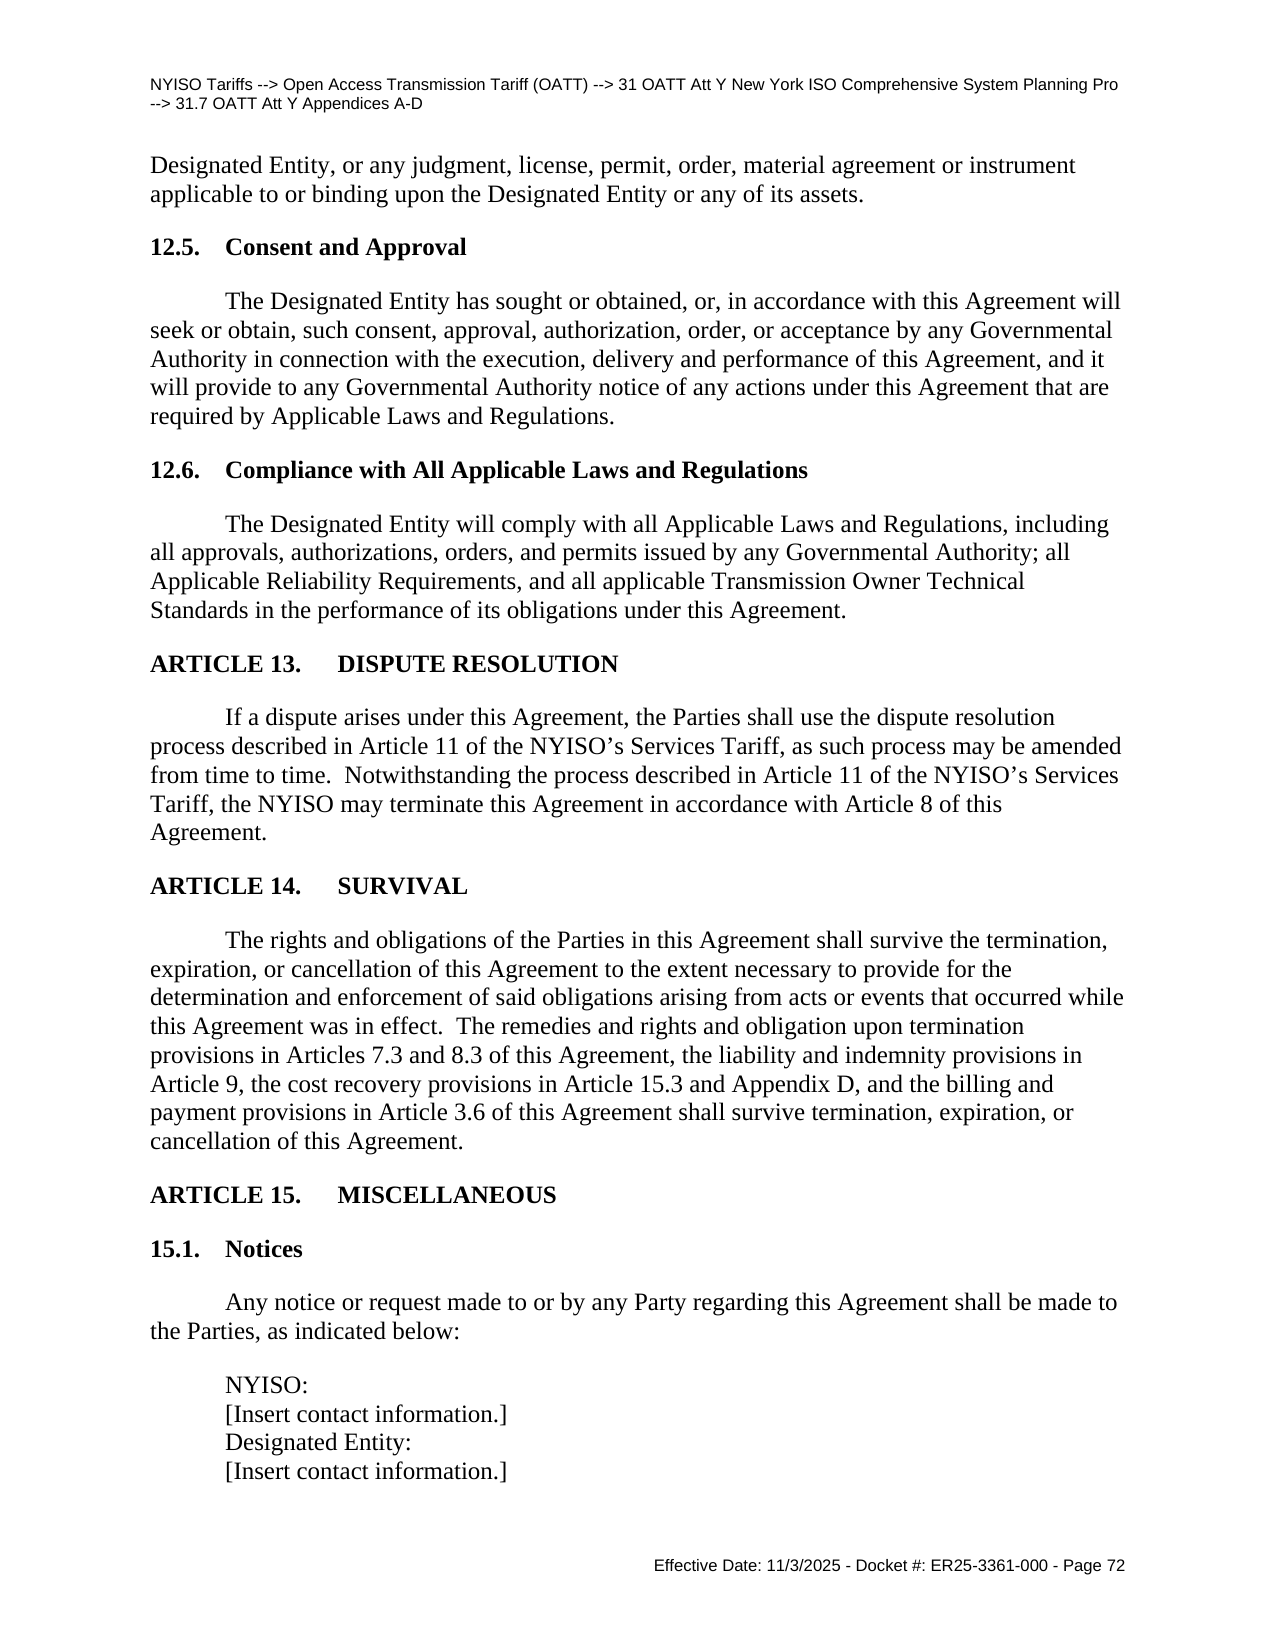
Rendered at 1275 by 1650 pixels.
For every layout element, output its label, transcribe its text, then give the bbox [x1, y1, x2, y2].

text Any notice or request made to or by any Party regarding this Agreement shall be made to the Parties, as indicated below: [150, 1287, 1125, 1345]
text The Designated Entity will comply with all Applicable Laws and Regulations, including all approvals, authorizations, orders, and permits issued by any Governmental Authority; all Applicable Reliability Requirements, and all applicable Transmission Owner Technical Standards in the performance of its obligations under this Agreement. [150, 509, 1125, 624]
subtitle ARTICLE 14. SURVIVAL [150, 871, 1125, 900]
subtitle ARTICLE 15. MISCELLANEOUS [150, 1180, 1125, 1209]
text If a dispute arises under this Agreement, the Parties shall use the dispute resolution process described in Article 11 of the NYISO’s Services Tariff, as such process may be amended from time to time. Notwithstanding the process described in Article 11 of the NYISO’s Services Tariff, the NYISO may terminate this Agreement in accordance with Article 8 of this Agreement. [150, 702, 1125, 846]
text [Insert contact information.] [150, 1456, 1125, 1485]
text The rights and obligations of the Parties in this Agreement shall survive the termination, expiration, or cancellation of this Agreement to the extent necessary to provide for the determination and enforcement of said obligations arising from acts or events that occurred while this Agreement was in effect. The remedies and rights and obligation upon termination provisions in Articles 7.3 and 8.3 of this Agreement, the liability and indemnity provisions in Article 9, the cost recovery provisions in Article 15.3 and Appendix D, and the billing and payment provisions in Article 3.6 of this Agreement shall survive termination, expiration, or cancellation of this Agreement. [150, 925, 1125, 1155]
subtitle ARTICLE 13. DISPUTE RESOLUTION [150, 649, 1125, 677]
text 12.6. Compliance with All Applicable Laws and Regulations [150, 455, 1162, 484]
text 12.5. Consent and Approval [150, 232, 1162, 261]
text Designated Entity: [150, 1427, 1125, 1456]
text The Designated Entity has sought or obtained, or, in accordance with this Agreement will seek or obtain, such consent, approval, authorization, order, or acceptance by any Governmental Authority in connection with the execution, delivery and performance of this Agreement, and it will provide to any Governmental Authority notice of any actions under this Agreement that are required by Applicable Laws and Regulations. [150, 286, 1125, 430]
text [150, 150, 1125, 207]
text [Insert contact information.] [150, 1399, 1125, 1427]
text NYISO: [150, 1370, 1125, 1399]
text 15.1. Notices [150, 1234, 1162, 1262]
